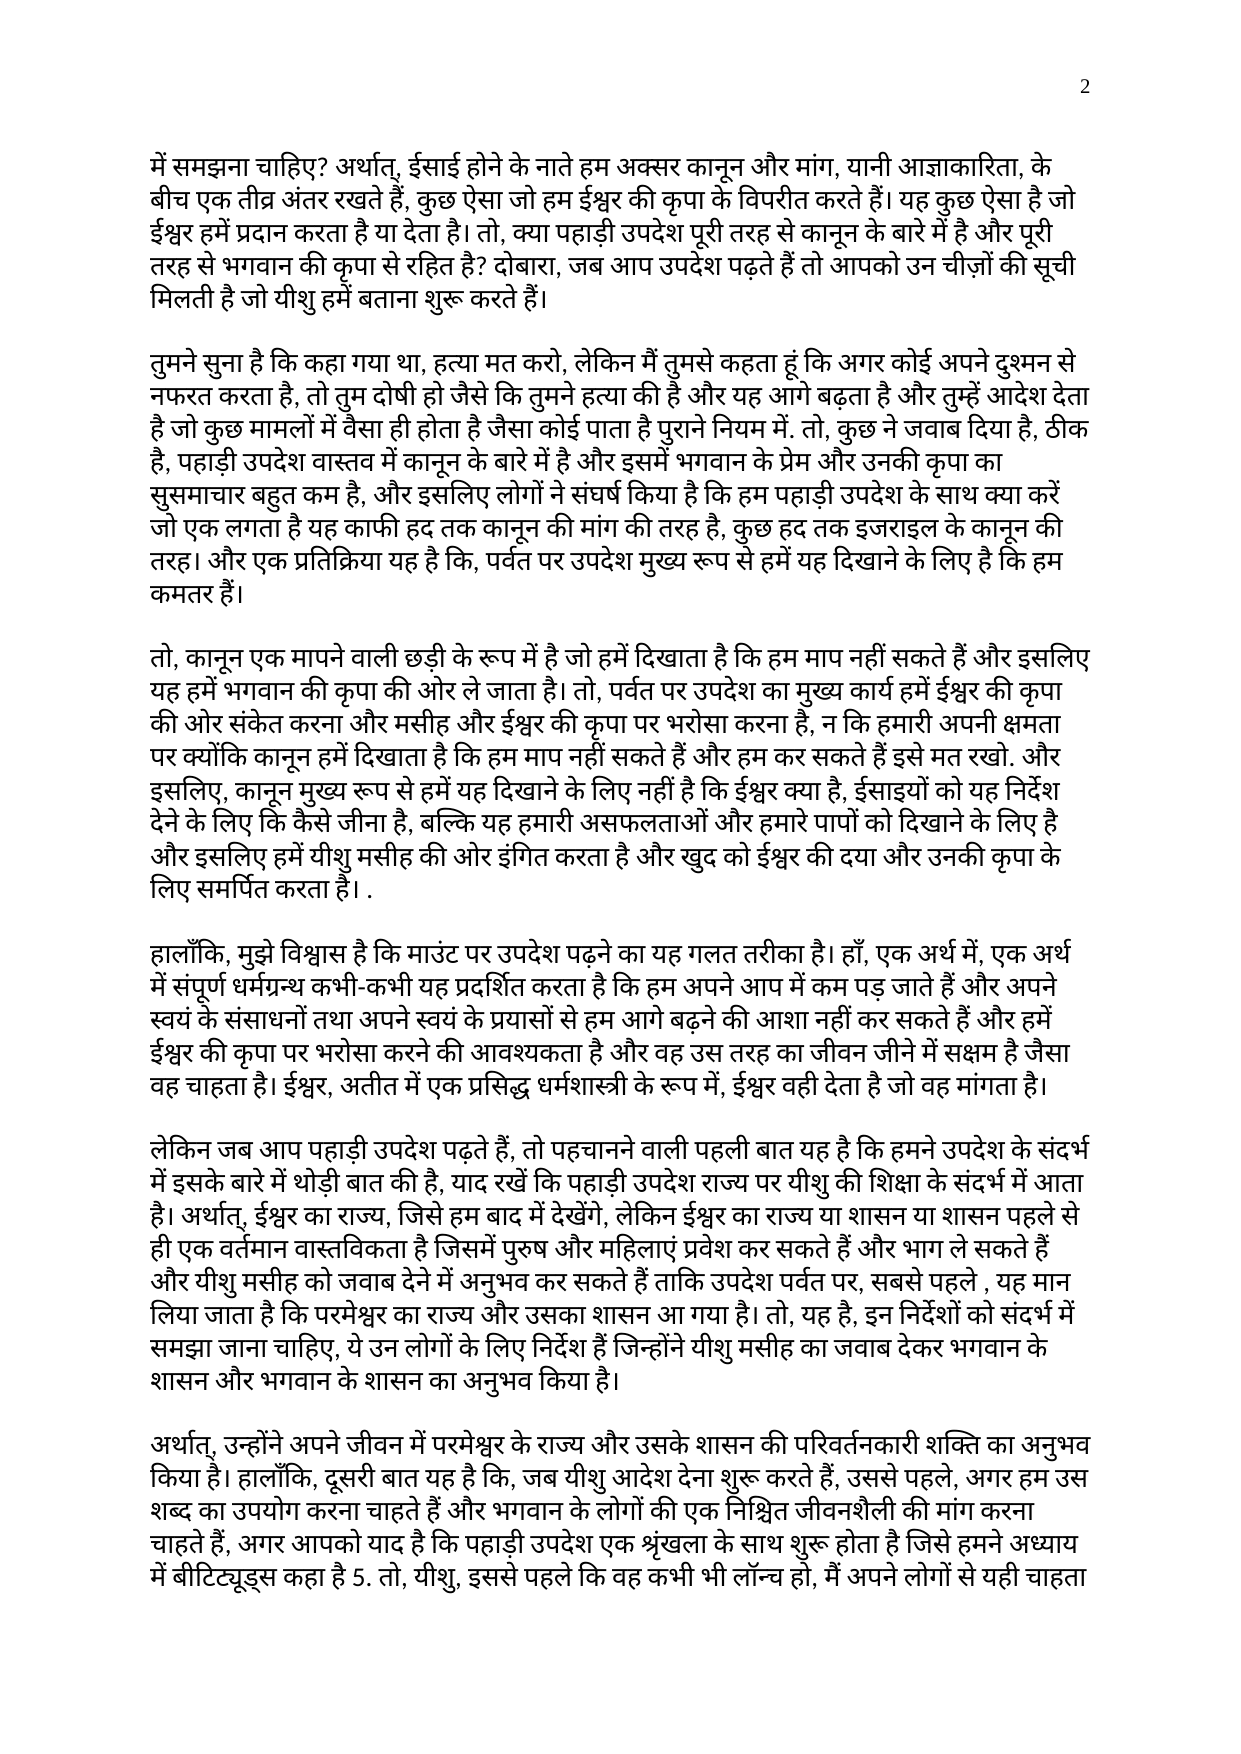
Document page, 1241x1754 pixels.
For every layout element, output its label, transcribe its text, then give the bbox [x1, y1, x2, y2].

text तुमने सुना है कि कहा गया था, हत्या मत करो, लेकिन मैं तुमसे कहता हूं कि अगर कोई अपने दुश्मन से नफरत करता है, तो तुम दोषी हो जैसे कि तुमने हत्या की है और यह आगे बढ़ता है और तुम्हें आदेश देता है जो कुछ मामलों में वैसा ही होता है जैसा कोई पाता है पुराने नियम में. तो, कुछ ने जवाब दिया है, ठीक है, पहाड़ी उपदेश वास्तव में कानून के बारे में है और इसमें भगवान के प्रेम और उनकी कृपा का सुसमाचार बहुत कम है, और इसलिए लोगों ने संघर्ष किया है कि हम पहाड़ी उपदेश के साथ क्या करें जो एक लगता है यह काफी हद तक कानून की मांग की तरह है, कुछ हद तक इजराइल के कानून की तरह। और एक प्रतिक्रिया यह है कि, पर्वत पर उपदेश मुख्य रूप से हमें यह दिखाने के लिए है कि हम कमतर हैं। [150, 346, 1090, 610]
text लेकिन जब आप पहाड़ी उपदेश पढ़ते हैं, तो पहचानने वाली पहली बात यह है कि हमने उपदेश के संदर्भ में इसके बारे में थोड़ी बात की है, याद रखें कि पहाड़ी उपदेश राज्य पर यीशु की शिक्षा के संदर्भ में आता है। अर्थात्, ईश्वर का राज्य, जिसे हम बाद में देखेंगे, लेकिन ईश्वर का राज्य या शासन या शासन पहले से ही एक वर्तमान वास्तविकता है जिसमें पुरुष और महिलाएं प्रवेश कर सकते हैं और भाग ले सकते हैं और यीशु मसीह को जवाब देने में अनुभव कर सकते हैं ताकि उपदेश पर्वत पर, सबसे पहले , यह मान लिया जाता है कि परमेश्वर का राज्य और उसका शासन आ गया है। तो, यह है, इन निर्देशों को संदर्भ में समझा जाना चाहिए, ये उन लोगों के लिए निर्देश हैं जिन्होंने यीशु मसीह का जवाब देकर भगवान के शासन और भगवान के शासन का अनुभव किया है। [150, 1133, 1090, 1397]
text तो, कानून एक मापने वाली छड़ी के रूप में है जो हमें दिखाता है कि हम माप नहीं सकते हैं और इसलिए यह हमें भगवान की कृपा की ओर ले जाता है। तो, पर्वत पर उपदेश का मुख्य कार्य हमें ईश्वर की कृपा की ओर संकेत करना और मसीह और ईश्वर की कृपा पर भरोसा करना है, न कि हमारी अपनी क्षमता पर क्योंकि कानून हमें दिखाता है कि हम माप नहीं सकते हैं और हम कर सकते हैं इसे मत रखो. और इसलिए, कानून मुख्य रूप से हमें यह दिखाने के लिए नहीं है कि ईश्वर क्या है, ईसाइयों को यह निर्देश देने के लिए कि कैसे जीना है, बल्कि यह हमारी असफलताओं और हमारे पापों को दिखाने के लिए है और इसलिए हमें यीशु मसीह की ओर इंगित करता है और खुद को ईश्वर की दया और उनकी कृपा के लिए समर्पित करता है। . [150, 642, 1090, 906]
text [150, 1428, 1090, 1593]
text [150, 150, 1090, 315]
text हालाँकि, मुझे विश्वास है कि माउंट पर उपदेश पढ़ने का यह गलत तरीका है। हाँ, एक अर्थ में, एक अर्थ में संपूर्ण धर्मग्रन्थ कभी-कभी यह प्रदर्शित करता है कि हम अपने आप में कम पड़ जाते हैं और अपने स्वयं के संसाधनों तथा अपने स्वयं के प्रयासों से हम आगे बढ़ने की आशा नहीं कर सकते हैं और हमें ईश्वर की कृपा पर भरोसा करने की आवश्यकता है और वह उस तरह का जीवन जीने में सक्षम है जैसा वह चाहता है। ईश्वर, अतीत में एक प्रसिद्ध धर्मशास्त्री के रूप में, ईश्वर वही देता है जो वह मांगता है। [150, 937, 1090, 1102]
